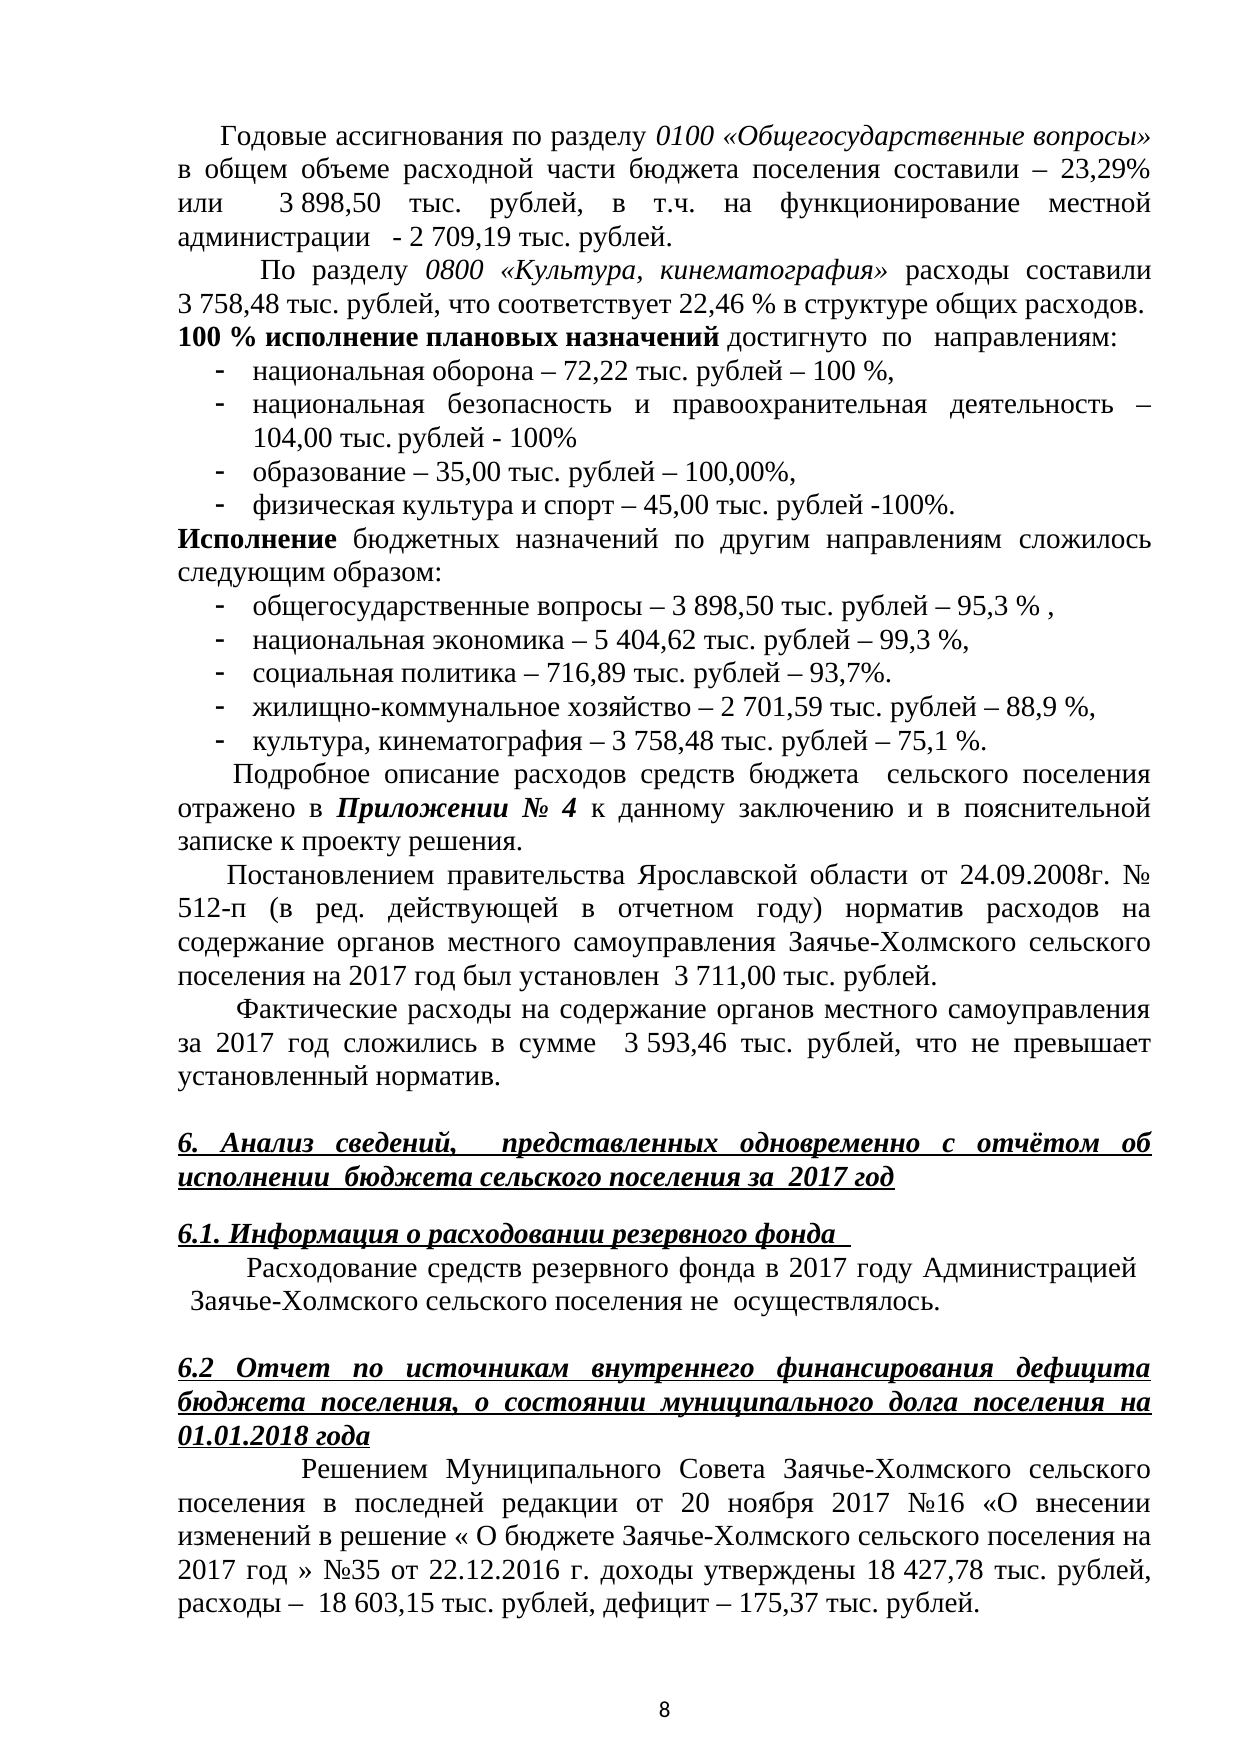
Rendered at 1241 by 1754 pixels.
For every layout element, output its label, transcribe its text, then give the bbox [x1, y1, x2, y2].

text Подробное описание расходов средств бюджета сельского поселения отражено в Приложении № 4 к данному заключению и в пояснительной записке к проекту решения. [177, 756, 1152, 857]
text Решением Муниципального Совета Заячье-Холмского сельского поселения в последней редакции от 20 ноября 2017 №16 «О внесении изменений в решение « О бюджете Заячье-Холмского сельского поселения на 2017 год » №35 от 22.12.2016 г. доходы утверждены 18 427,78 тыс. рублей, расходы – 18 603,15 тыс. рублей, дефицит – 175,37 тыс. рублей. [177, 1451, 1152, 1619]
list жилищно-коммунальное хозяйство – 2 701,59 тыс. рублей – 88,9 %, [215, 689, 1152, 723]
text 6.2 Отчет по источникам внутреннего финансирования дефицита бюджета поселения, о состоянии муниципального долга поселения на 01.01.2018 года [177, 1414, 1152, 1451]
list национальная безопасность и правоохранительная деятельность – 104,00 тыс. рублей - 100% [215, 387, 1152, 454]
list национальная оборона – 72,22 тыс. рублей – 100 %, [215, 353, 1152, 387]
list национальная экономика – 5 404,62 тыс. рублей – 99,3 %, [215, 622, 1152, 655]
list общегосударственные вопросы – 3 898,50 тыс. рублей – 95,3 % , [215, 588, 1152, 622]
text По разделу 0800 «Культура, кинематография» расходы составили 3 758,48 тыс. рублей, что соответствует 22,46 % в структуре общих расходов. [177, 252, 1152, 319]
text 6.2 Отчет по источникам внутреннего финансирования дефицита бюджета поселения, о состоянии муниципального долга поселения на 01.01.2018 года [177, 1351, 1152, 1413]
list социальная политика – 716,89 тыс. рублей – 93,7%. [215, 655, 1152, 689]
text Годовые ассигнования по разделу 0100 «Общегосударственные вопросы» в общем объеме расходной части бюджета поселения составили – 23,29% или 3 898,50 тыс. рублей, в т.ч. на функционирование местной администрации - 2 709,19 тыс. рублей. [177, 118, 1152, 252]
text Расходование средств резервного фонда в 2017 году Администрацией Заячье-Холмского сельского поселения не осуществлялось. [190, 1250, 1137, 1317]
list физическая культура и спорт – 45,00 тыс. рублей -100%. [215, 487, 1152, 521]
text Фактические расходы на содержание органов местного самоуправления за 2017 год сложились в сумме 3 593,46 тыс. рублей, что не превышает установленный норматив. [177, 991, 1152, 1092]
text 6.1. Информация о расходовании резервного фонда [177, 1216, 1152, 1250]
text 6. Анализ сведений, представленных одновременно с отчётом об исполнении бюджета сельского поселения за 2017 год [177, 1125, 1152, 1154]
text Постановлением правительства Ярославской области от 24.09.2008г. № 512-п (в ред. действующей в отчетном году) норматив расходов на содержание органов местного самоуправления Заячье-Холмского сельского поселения на 2017 год был установлен 3 711,00 тыс. рублей. [177, 857, 1152, 991]
text 100 % исполнение плановых назначений достигнуто по направлениям: [177, 319, 1152, 353]
list культура, кинематография – 3 758,48 тыс. рублей – 75,1 %. [215, 723, 1152, 756]
list образование – 35,00 тыс. рублей – 100,00%, [215, 454, 1152, 487]
text Исполнение бюджетных назначений по другим направлениям сложилось следующим образом: [177, 521, 1152, 588]
text 6. Анализ сведений, представленных одновременно с отчётом об исполнении бюджета сельского поселения за 2017 год [177, 1155, 1152, 1192]
